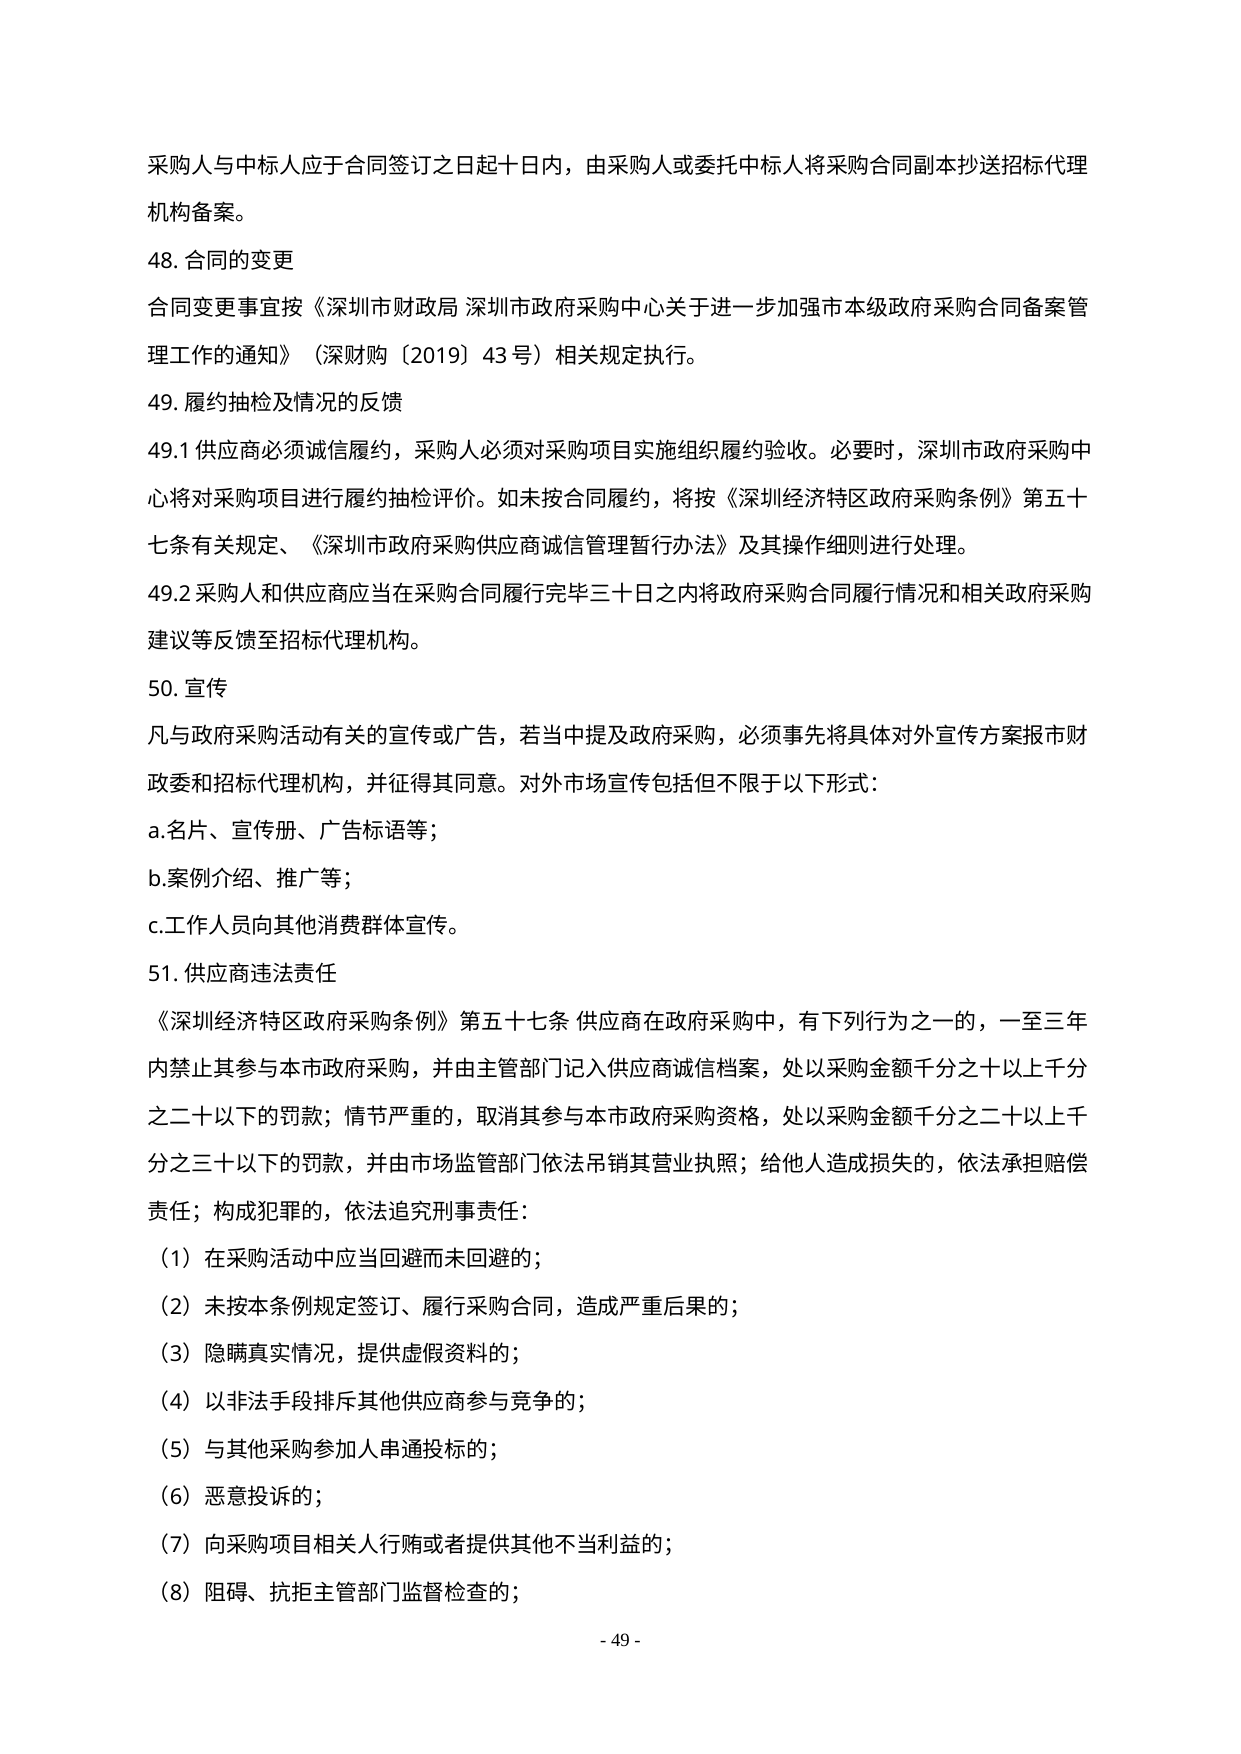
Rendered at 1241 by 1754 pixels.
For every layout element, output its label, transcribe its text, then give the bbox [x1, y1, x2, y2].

text （4）以非法手段排斥其他供应商参与竞争的； [148, 1384, 1092, 1416]
text b.案例介绍、推广等； [148, 861, 1092, 893]
text 48. 合同的变更 [148, 243, 1092, 274]
text （5）与其他采购参加人串通投标的； [148, 1432, 1092, 1463]
text （3）隐瞒真实情况，提供虚假资料的； [148, 1336, 1092, 1368]
text （1）在采购活动中应当回避而未回避的； [148, 1241, 1092, 1273]
text （2）未按本条例规定签订、履行采购合同，造成严重后果的； [148, 1289, 1092, 1321]
text 49.2采购人和供应商应当在采购合同履行完毕三十日之内将政府采购合同履行情况和相关政府采购建议等反馈至招标代理机构。 [148, 576, 1092, 655]
text 凡与政府采购活动有关的宣传或广告，若当中提及政府采购，必须事先将具体对外宣传方案报市财政委和招标代理机构，并征得其同意。对外市场宣传包括但不限于以下形式： [148, 718, 1092, 797]
text c.工作人员向其他消费群体宣传。 [148, 908, 1092, 940]
text 49.1供应商必须诚信履约，采购人必须对采购项目实施组织履约验收。必要时，深圳市政府采购中心将对采购项目进行履约抽检评价。如未按合同履约，将按《深圳经济特区政府采购条例》第五十七条有关规定、《深圳市政府采购供应商诚信管理暂行办法》及其操作细则进行处理。 [148, 433, 1092, 560]
text 采购人与中标人应于合同签订之日起十日内，由采购人或委托中标人将采购合同副本抄送招标代理机构备案。 [148, 148, 1092, 227]
text 合同变更事宜按《深圳市财政局 深圳市政府采购中心关于进一步加强市本级政府采购合同备案管理工作的通知》（深财购〔2019〕43号）相关规定执行。 [148, 290, 1092, 369]
text （8）阻碍、抗拒主管部门监督检查的； [148, 1574, 1092, 1606]
text 50. 宣传 [148, 671, 1092, 702]
text （6）恶意投诉的； [148, 1479, 1092, 1511]
text 49. 履约抽检及情况的反馈 [148, 385, 1092, 417]
text 《深圳经济特区政府采购条例》第五十七条 供应商在政府采购中，有下列行为之一的，一至三年内禁止其参与本市政府采购，并由主管部门记入供应商诚信档案，处以采购金额千分之十以上千分之二十以下的罚款；情节严重的，取消其参与本市政府采购资格，处以采购金额千分之二十以上千分之三十以下的罚款，并由市场监管部门依法吊销其营业执照；给他人造成损失的，依法承担赔偿责任；构成犯罪的，依法追究刑事责任： [148, 1004, 1092, 1225]
text （7）向采购项目相关人行贿或者提供其他不当利益的； [148, 1527, 1092, 1559]
text 51. 供应商违法责任 [148, 956, 1092, 988]
text a.名片、宣传册、广告标语等； [148, 813, 1092, 845]
